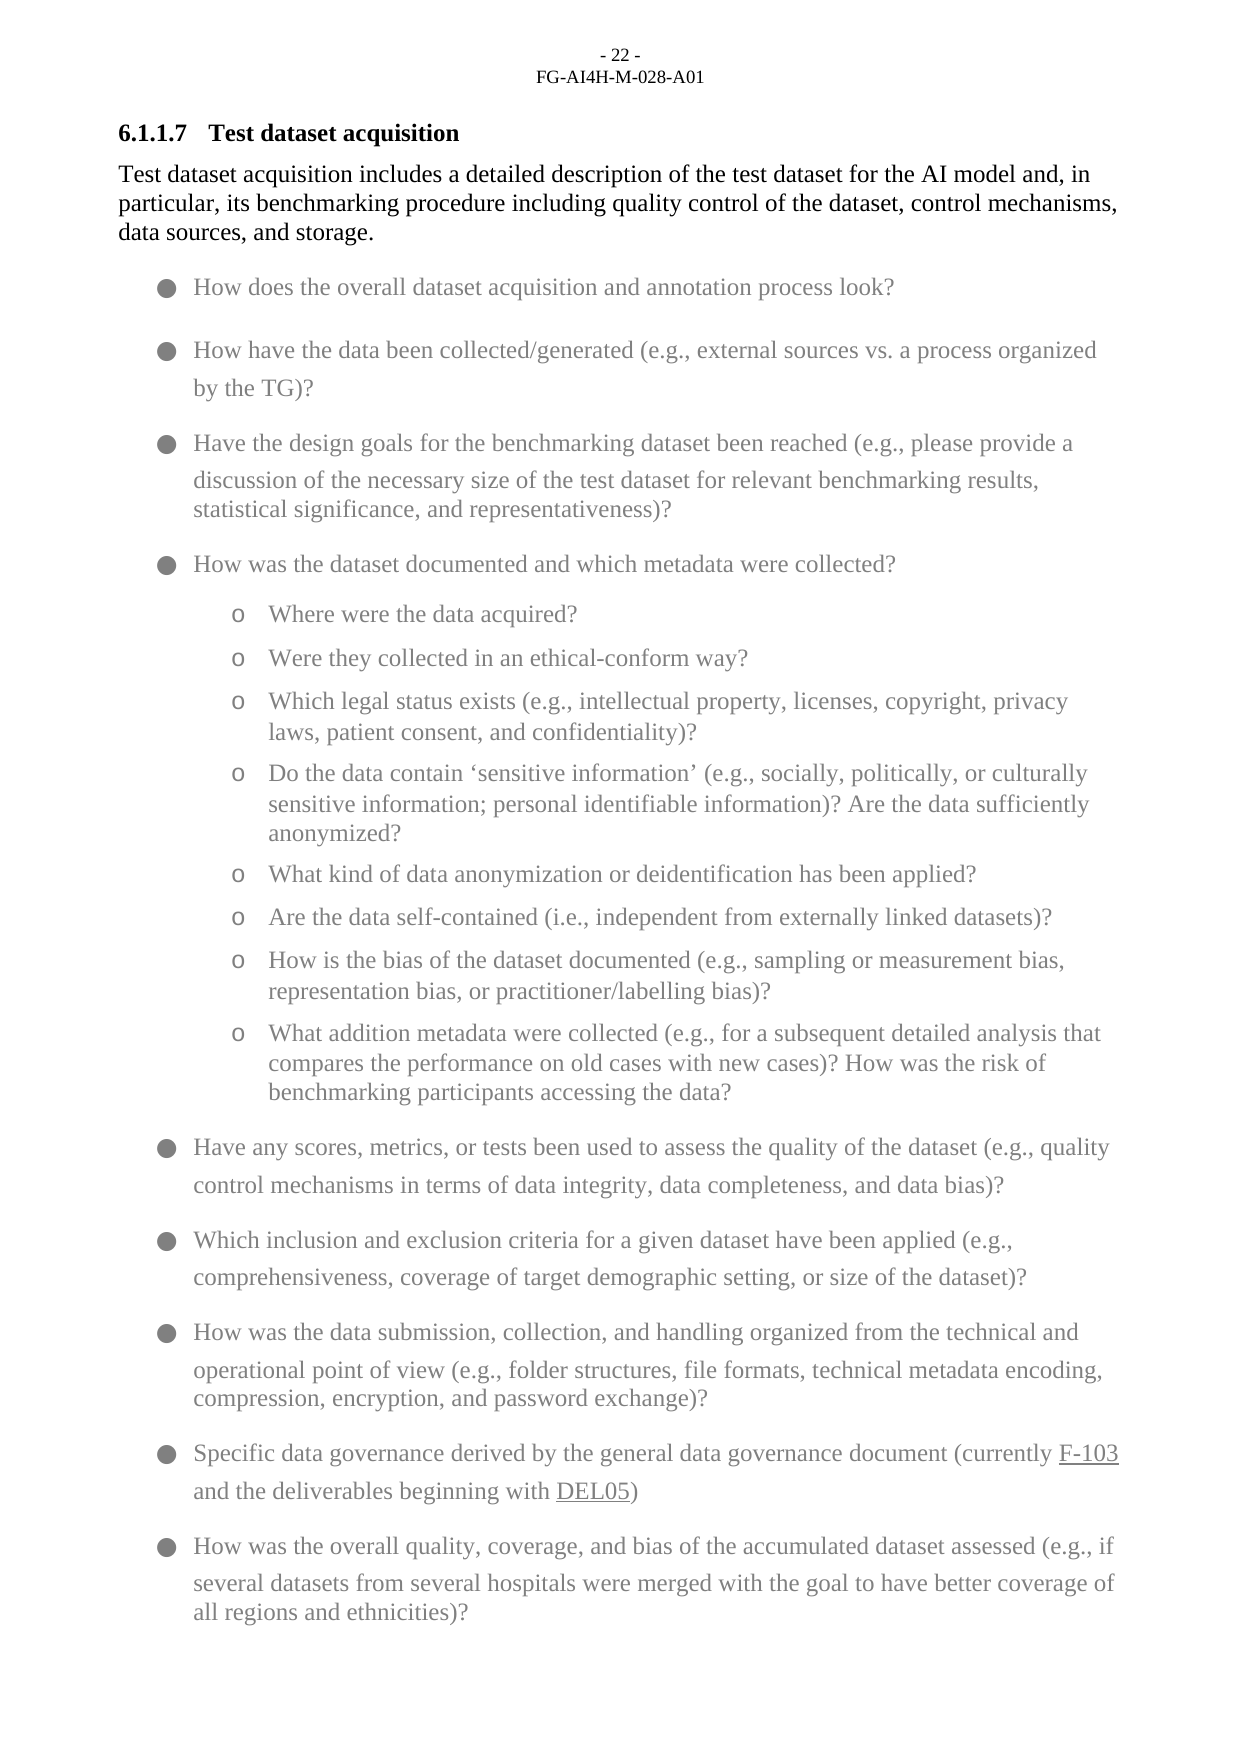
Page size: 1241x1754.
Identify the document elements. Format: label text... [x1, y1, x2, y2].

list Have any scores, metrics, or tests been used to assess the quality of the dataset (e.g., quality control mechanisms in terms of data integrity, data completeness, and data bias)? [156, 1118, 1122, 1198]
list How have the data been collected/generated (e.g., external sources vs. a process organized by the TG)? [156, 322, 1122, 402]
list How was the overall quality, coverage, and bias of the accumulated dataset assessed (e.g., if several datasets from several hospitals were merged with the goal to have better coverage of all regions and ethnicities)? [156, 1517, 1122, 1626]
list Were they collected in an ethical-conform way? [231, 643, 1122, 673]
list How does the overall dataset acquisition and annotation process look? [156, 258, 1122, 309]
list Have the design goals for the benchmarking dataset been reached (e.g., please provide a discussion of the necessary size of the test dataset for relevant benchmarking results, statistical significance, and representativeness)? [156, 414, 1122, 523]
list What addition metadata were collected (e.g., for a subsequent detailed analysis that compares the performance on old cases with new cases)? How was the risk of benchmarking participants accessing the data? [231, 1018, 1122, 1106]
text Test dataset acquisition includes a detailed description of the test dataset for the AI model and, in particular, its benchmarking procedure including quality control of the dataset, control mechanisms, data sources, and storage. [118, 159, 1122, 246]
subtitle Test dataset acquisition [118, 118, 1122, 147]
list What kind of data anonymization or deidentification has been applied? [231, 859, 1122, 890]
list Do the data contain ‘sensitive information’ (e.g., socially, politically, or culturally sensitive information; personal identifiable information)? Are the data sufficiently anonymized? [231, 758, 1122, 846]
list How was the dataset documented and which metadata were collected? [156, 536, 1122, 587]
list Specific data governance derived by the general data governance document (currently F-103 and the deliverables beginning with DEL05) [156, 1425, 1122, 1505]
list Are the data self-contained (i.e., independent from externally linked datasets)? [231, 902, 1122, 933]
list How was the data submission, collection, and handling organized from the technical and operational point of view (e.g., folder structures, file formats, technical metadata encoding, compression, encryption, and password exchange)? [156, 1303, 1122, 1412]
list Which inclusion and exclusion criteria for a given dataset have been applied (e.g., comprehensiveness, coverage of target demographic setting, or size of the dataset)? [156, 1211, 1122, 1291]
list Which legal status exists (e.g., intellectual property, licenses, copyright, privacy laws, patient consent, and confidentiality)? [231, 686, 1122, 746]
list How is the bias of the dataset documented (e.g., sampling or measurement bias, representation bias, or practitioner/labelling bias)? [231, 946, 1122, 1005]
list Where were the data acquired? [231, 599, 1122, 630]
